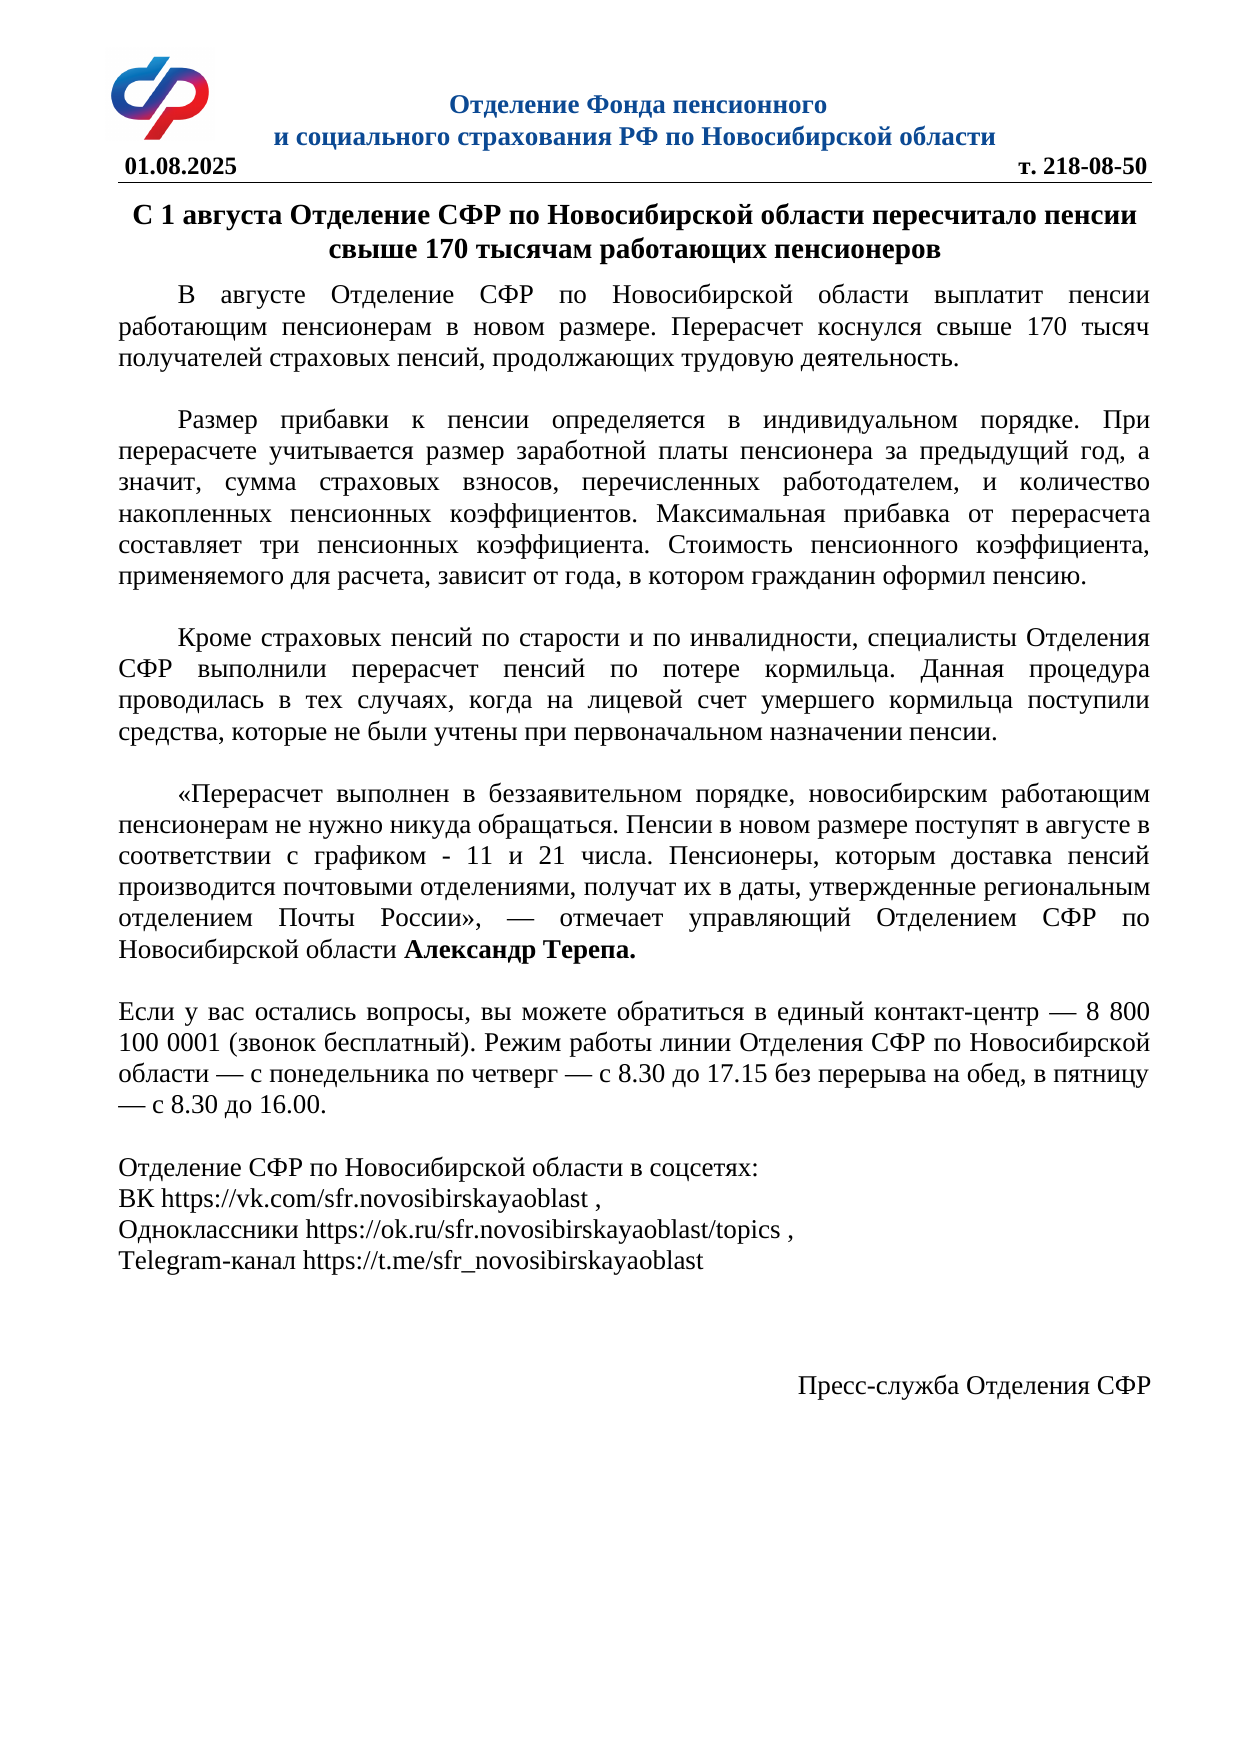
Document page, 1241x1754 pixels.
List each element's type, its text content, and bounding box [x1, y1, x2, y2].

text Если у вас остались вопросы, вы можете обратиться в единый контакт-центр — 8 800 100 0001 (звонок бесплатный). Режим работы линии Отделения СФР по Новосибирской области — с понедельника по четверг — с 8.30 до 17.15 без перерыва на обед, в пятницу — с 8.30 до 16.00. [118, 995, 1152, 1119]
picture [105, 47, 215, 141]
text «Перерасчет выполнен в беззаявительном порядке, новосибирским работающим пенсионерам не нужно никуда обращаться. Пенсии в новом размере поступят в августе в соответствии с графиком - 11 и 21 числа. Пенсионеры, которым доставка пенсий производится почтовыми отделениями, получат их в даты, утвержденные региональным отделением Почты России», — отмечает управляющий Отделением СФР по Новосибирской области Александр Терепа. [118, 777, 1152, 964]
text Пресс-служба Отделения CФР [118, 1369, 1152, 1400]
text Размер прибавки к пенсии определяется в индивидуальном порядке. При перерасчете учитывается размер заработной платы пенсионера за предыдущий год, а значит, сумма страховых взносов, перечисленных работодателем, и количество накопленных пенсионных коэффициентов. Максимальная прибавка от перерасчета составляет три пенсионных коэффициента. Стоимость пенсионного коэффициента, применяемого для расчета, зависит от года, в котором гражданин оформил пенсию. [118, 403, 1152, 590]
text Кроме страховых пенсий по старости и по инвалидности, специалисты Отделения СФР выполнили перерасчет пенсий по потере кормильца. Данная процедура проводилась в тех случаях, когда на лицевой счет умершего кормильца поступили средства, которые не были учтены при первоначальном назначении пенсии. [118, 621, 1152, 746]
text 01.08.2025 т. 218-08-50 [118, 151, 1152, 182]
title и социального страхования РФ по Новосибирской области [118, 120, 1152, 151]
text Telegram-канал https://t.me/sfr_novosibirskayaoblast [118, 1244, 1152, 1275]
title Отделение Фонда пенсионного [215, 89, 1152, 120]
text C 1 августа Отделение СФР по Новосибирской области пересчитало пенсии свыше 170 тысячам работающих пенсионеров [118, 197, 1152, 264]
text ВК https://vk.com/sfr.novosibirskayaoblast , [118, 1182, 1152, 1213]
text В августе Отделение СФР по Новосибирской области выплатит пенсии работающим пенсионерам в новом размере. Перерасчет коснулся свыше 170 тысяч получателей страховых пенсий, продолжающих трудовую деятельность. [118, 279, 1152, 372]
text Одноклассники https://ok.ru/sfr.novosibirskayaoblast/topics , [118, 1213, 1152, 1244]
text Отделение СФР по Новосибирской области в соцсетях: [118, 1151, 1152, 1182]
